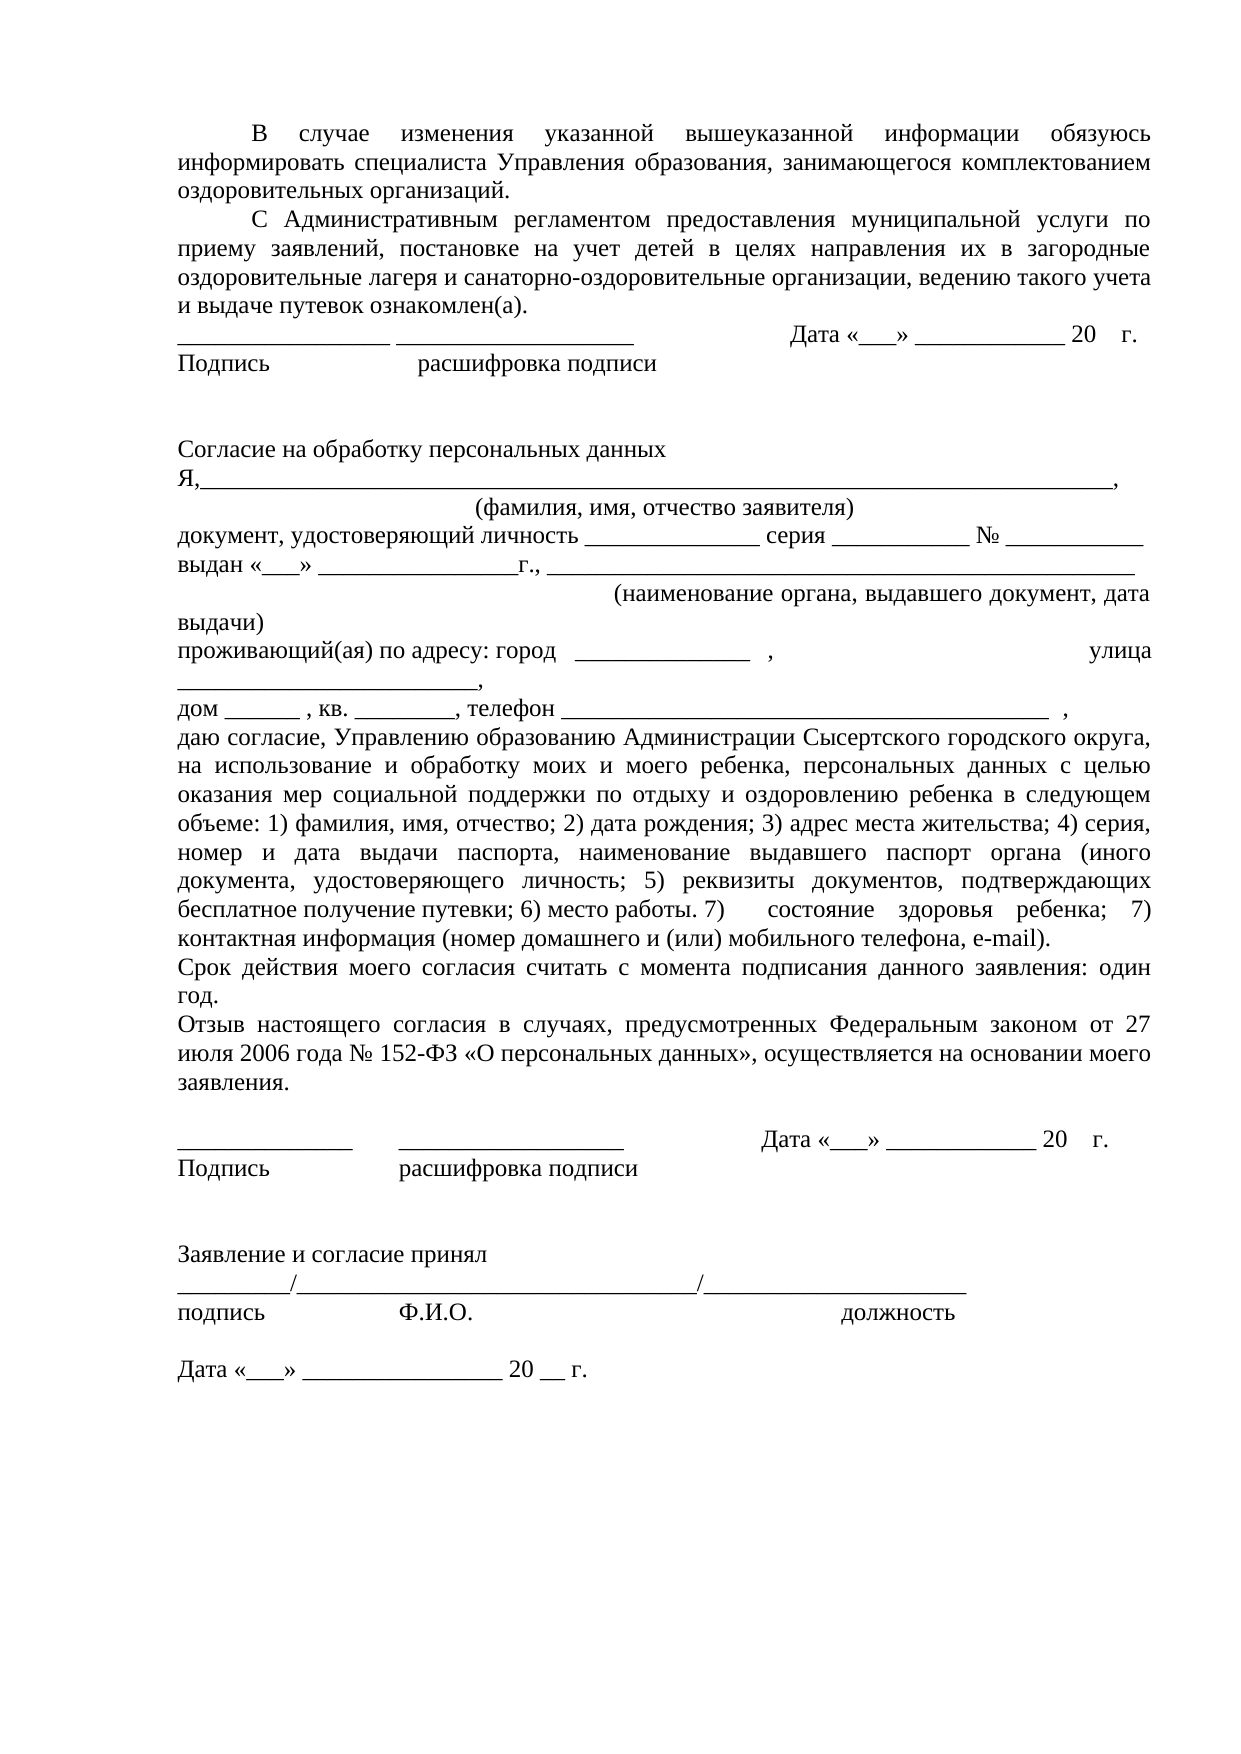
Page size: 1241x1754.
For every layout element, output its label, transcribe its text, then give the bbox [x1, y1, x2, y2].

text В случае изменения указанной вышеуказанной информации обязуюсь информировать специалиста Управления образования, занимающегося комплектованием оздоровительных организаций. [177, 118, 1152, 204]
text Заявление и согласие принял [177, 1239, 1152, 1268]
text дом ______ , кв. ________, телефон _______________________________________ , [177, 693, 1152, 722]
text (фамилия, имя, отчество заявителя) [177, 492, 1152, 521]
text ______________ __________________ Дата «___» ____________ 20 г. [177, 1124, 1152, 1153]
text выдан «___» ________________г., _______________________________________________ [177, 549, 1152, 578]
text проживающий(ая) по адресу: город ______________ , улица ________________________, [177, 636, 1152, 693]
text Я,_________________________________________________________________________, [177, 463, 1152, 492]
text подпись Ф.И.О. должность [177, 1297, 1152, 1326]
text Дата «___» ________________ 20 __ г. [177, 1354, 1152, 1383]
text Срок действия моего согласия считать с момента подписания данного заявления: один год. [177, 952, 1152, 1009]
text Отзыв настоящего согласия в случаях, предусмотренных Федеральным законом от 27 июля 2006 года № 152-ФЗ «О персональных данных», осуществляется на основании моего заявления. [177, 1009, 1152, 1096]
text _________/________________________________/_____________________ [177, 1268, 1152, 1297]
text (наименование органа, выдавшего документ, дата выдачи) [177, 578, 1152, 636]
text Подпись расшифровка подписи [177, 348, 1152, 377]
text даю согласие, Управлению образованию Администрации Сысертского городского округа, на использование и обработку моих и моего ребенка, персональных данных с целью оказания мер социальной поддержки по отдыху и оздоровлению ребенка в следующем объеме: 1) фамилия, имя, отчество; 2) дата рождения; 3) адрес места жительства; 4) серия, номер и дата выдачи паспорта, наименование выдавшего паспорт органа (иного документа, удостоверяющего личность; 5) реквизиты документов, подтверждающих бесплатное получение путевки; 6) место работы. 7) состояние здоровья ребенка; 7) контактная информация (номер домашнего и (или) мобильного телефона, e-mail). [177, 722, 1152, 952]
text _________________ ___________________ Дата «___» ____________ 20 г. [177, 319, 1152, 348]
text С Административным регламентом предоставления муниципальной услуги по приему заявлений, постановке на учет детей в целях направления их в загородные оздоровительные лагеря и санаторно-оздоровительные организации, ведению такого учета и выдаче путевок ознакомлен(а). [177, 204, 1152, 319]
text документ, удостоверяющий личность ______________ серия ___________ № ___________ [177, 521, 1152, 549]
text Подпись расшифровка подписи [177, 1153, 1152, 1182]
text Согласие на обработку персональных данных [177, 434, 1152, 463]
